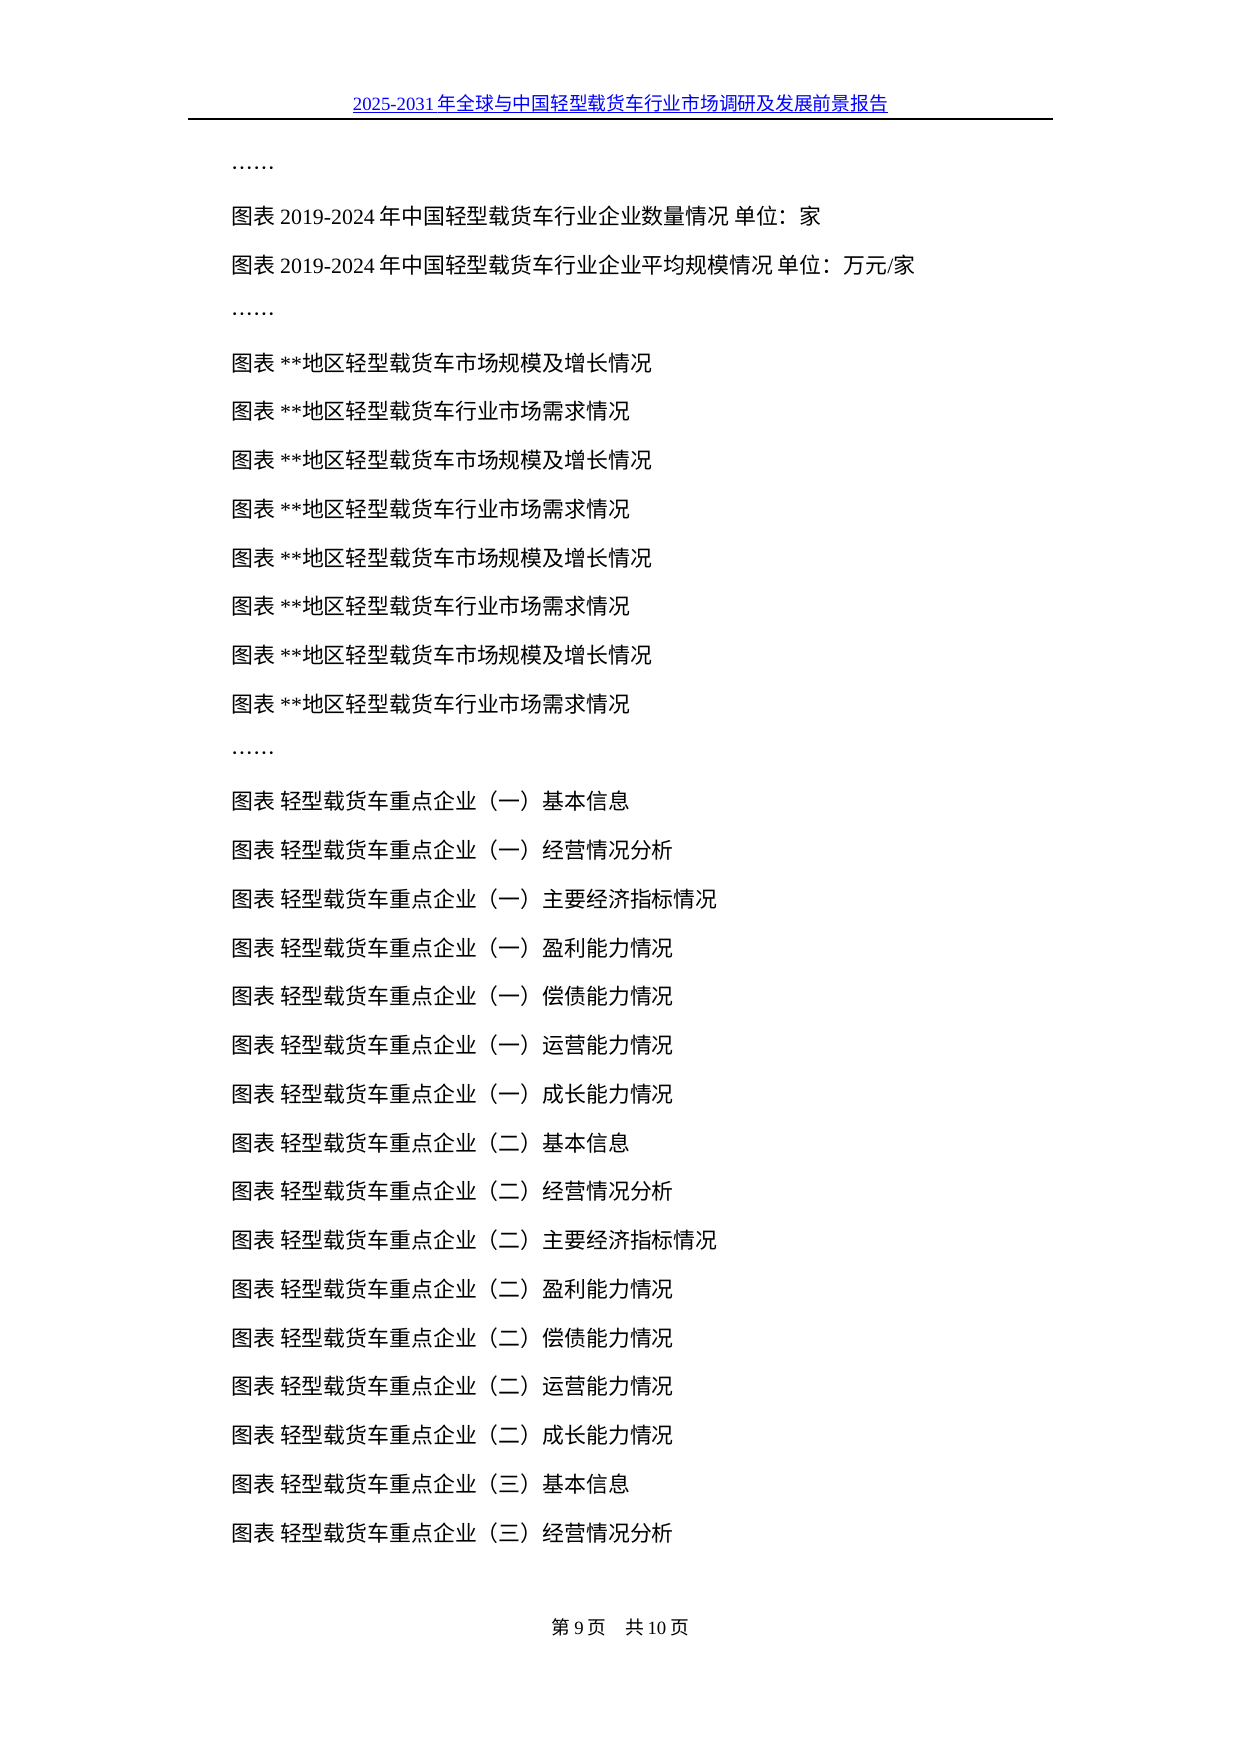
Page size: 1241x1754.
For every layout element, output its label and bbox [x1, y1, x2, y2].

text [187, 150, 1053, 1548]
